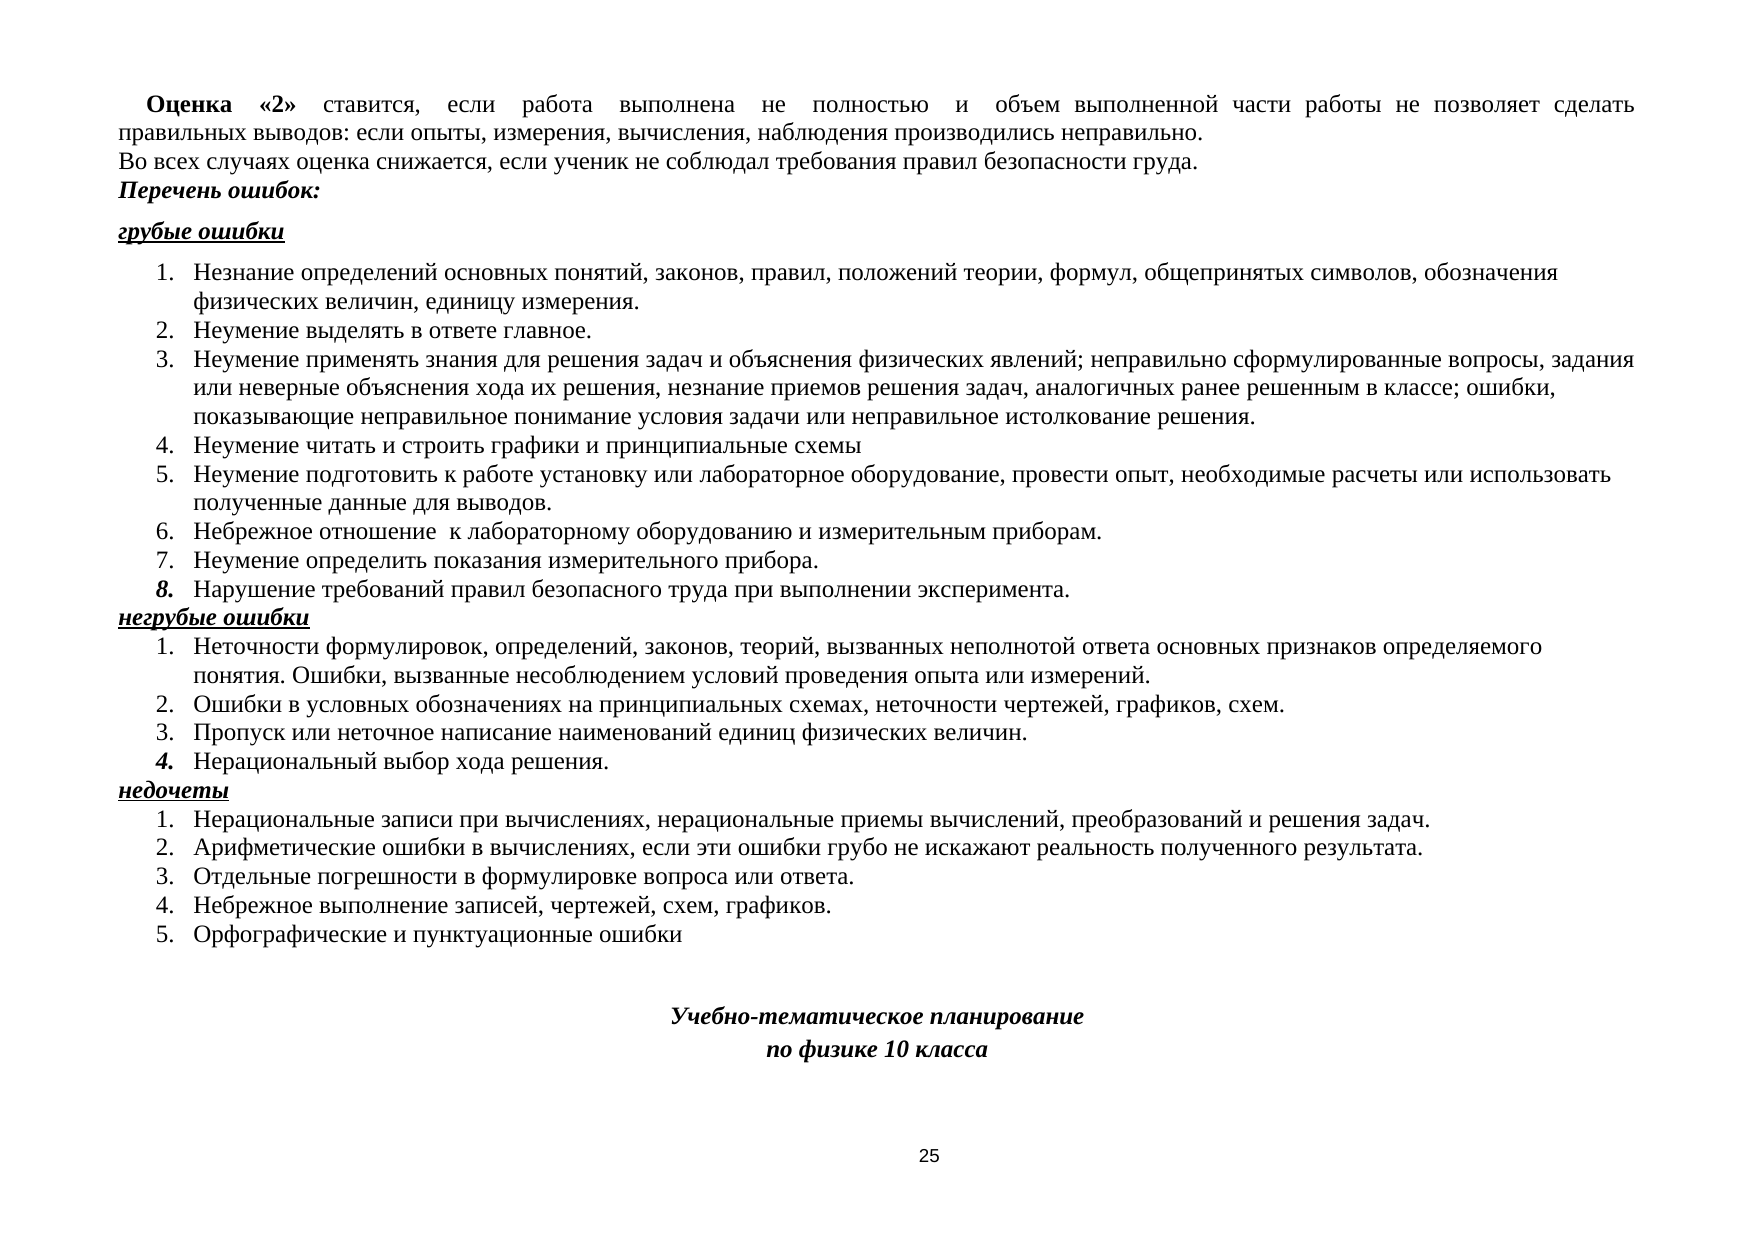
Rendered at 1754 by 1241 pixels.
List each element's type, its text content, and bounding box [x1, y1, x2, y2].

list Небрежное отношение к лабораторному оборудованию и измерительным приборам. [156, 516, 1636, 545]
text недочеты [118, 775, 1636, 804]
list Арифметические ошибки в вычислениях, если эти ошибки грубо не искажают реальность полученного результата. [156, 832, 1636, 861]
list Неточности формулировок, определений, законов, теорий, вызванных неполнотой ответа основных признаков определяемого понятия. Ошибки, вызванные несоблюдением условий проведения опыта или измерений. [156, 631, 1636, 689]
list Нерациональный выбор хода решения. [156, 746, 1636, 775]
list Орфографические и пунктуационные ошибки [156, 919, 1636, 947]
list Пропуск или неточное написание наименований единиц физических величин. [156, 717, 1636, 746]
list Неумение выделять в ответе главное. [156, 315, 1636, 344]
list Незнание определений основных понятий, законов, правил, положений теории, формул, общепринятых символов, обозначения физических величин, единицу измерения. [156, 257, 1636, 315]
text Учебно-тематическое планирование [118, 1001, 1636, 1030]
text Оценка «2» ставится, если работа выполнена не полностью и объем выполненной части работы не позволяет сделать правильных выводов: если опыты, измерения, вычисления, наблюдения производились неправильно. [118, 89, 1636, 146]
text по физике 10 класса [118, 1034, 1636, 1063]
list Нерациональные записи при вычислениях, нерациональные приемы вычислений, преобразований и решения задач. [156, 804, 1636, 832]
list Нарушение требований правил безопасного труда при выполнении эксперимента. [156, 574, 1636, 602]
list Небрежное выполнение записей, чертежей, схем, графиков. [156, 890, 1636, 919]
text грубые ошибки [118, 216, 1636, 245]
list Неумение применять знания для решения задач и объяснения физических явлений; неправильно сформулированные вопросы, задания или неверные объяснения хода их решения, незнание приемов решения задач, аналогичных ранее решенным в классе; ошибки, показывающие неправильное понимание условия задачи или неправильное истолкование решения. [156, 344, 1636, 430]
text негрубые ошибки [118, 602, 1636, 631]
text Перечень ошибок: [118, 175, 1636, 204]
list Неумение определить показания измерительного прибора. [156, 545, 1636, 574]
list Неумение читать и строить графики и принципиальные схемы [156, 430, 1636, 459]
list Ошибки в условных обозначениях на принципиальных схемах, неточности чертежей, графиков, схем. [156, 689, 1636, 717]
text Во всех случаях оценка снижается, если ученик не соблюдал требования правил безопасности груда. [118, 146, 1636, 175]
list Неумение подготовить к работе установку или лабораторное оборудование, провести опыт, необходимые расчеты или использовать полученные данные для выводов. [156, 459, 1636, 516]
list Отдельные погрешности в формулировке вопроса или ответа. [156, 861, 1636, 890]
